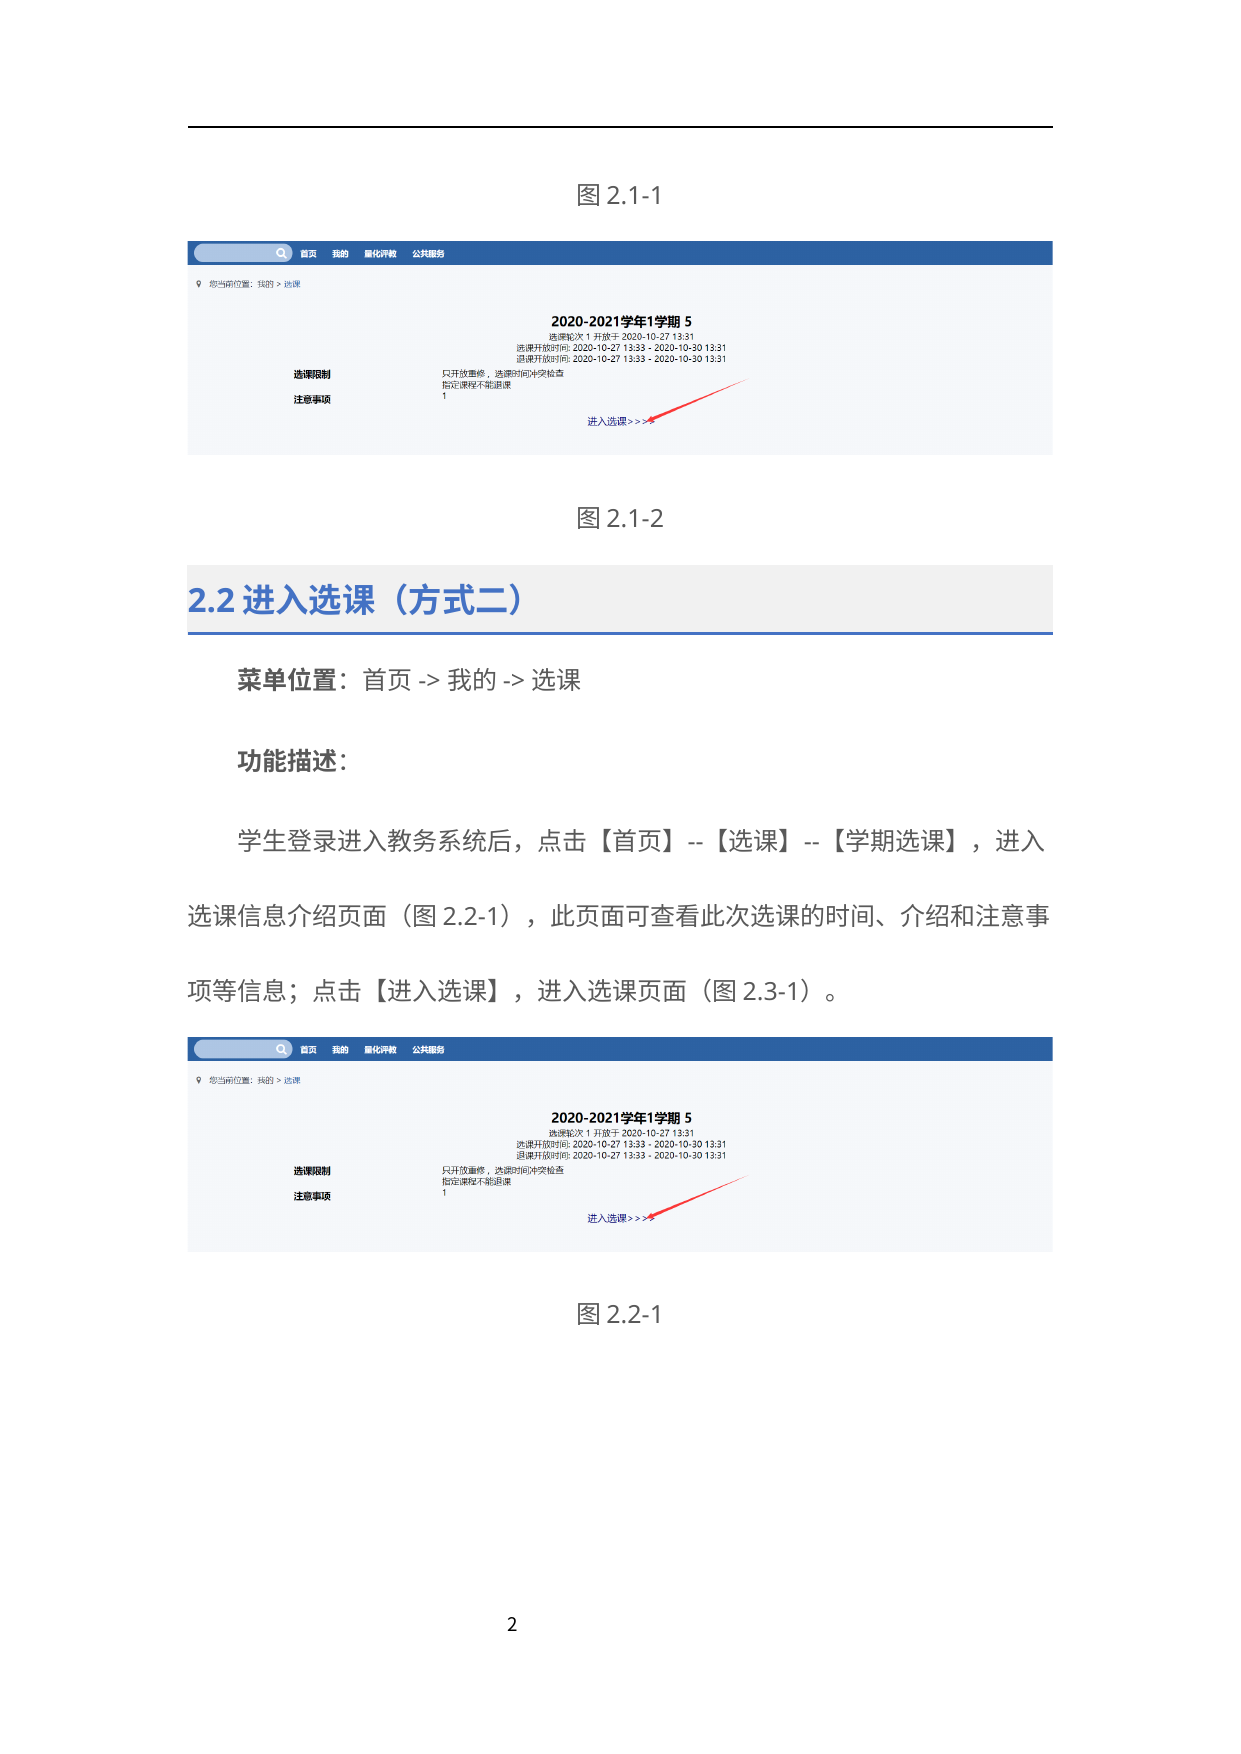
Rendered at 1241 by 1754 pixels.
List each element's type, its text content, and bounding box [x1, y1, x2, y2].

subtitle 2.2进入选课（方式二） [187, 565, 1053, 635]
text 图2.2-1 [187, 1281, 1053, 1346]
text 菜单位置：首页 -> 我的 -> 选课 [187, 646, 1053, 711]
text 图2.1-1 [187, 161, 1053, 226]
picture [187, 241, 1053, 455]
picture [187, 1037, 1053, 1252]
list 学生登录进入教务系统后，点击【首页】--【选课】--【学期选课】，进入选课信息介绍页面（图2.2-1），此页面可查看此次选课的时间、介绍和注意事项等信息；点击【进入选课】，进入选课页面（图2.3-1）。 [187, 807, 1053, 1022]
text 图2.1-2 [187, 484, 1053, 549]
text 功能描述： [187, 727, 1053, 792]
